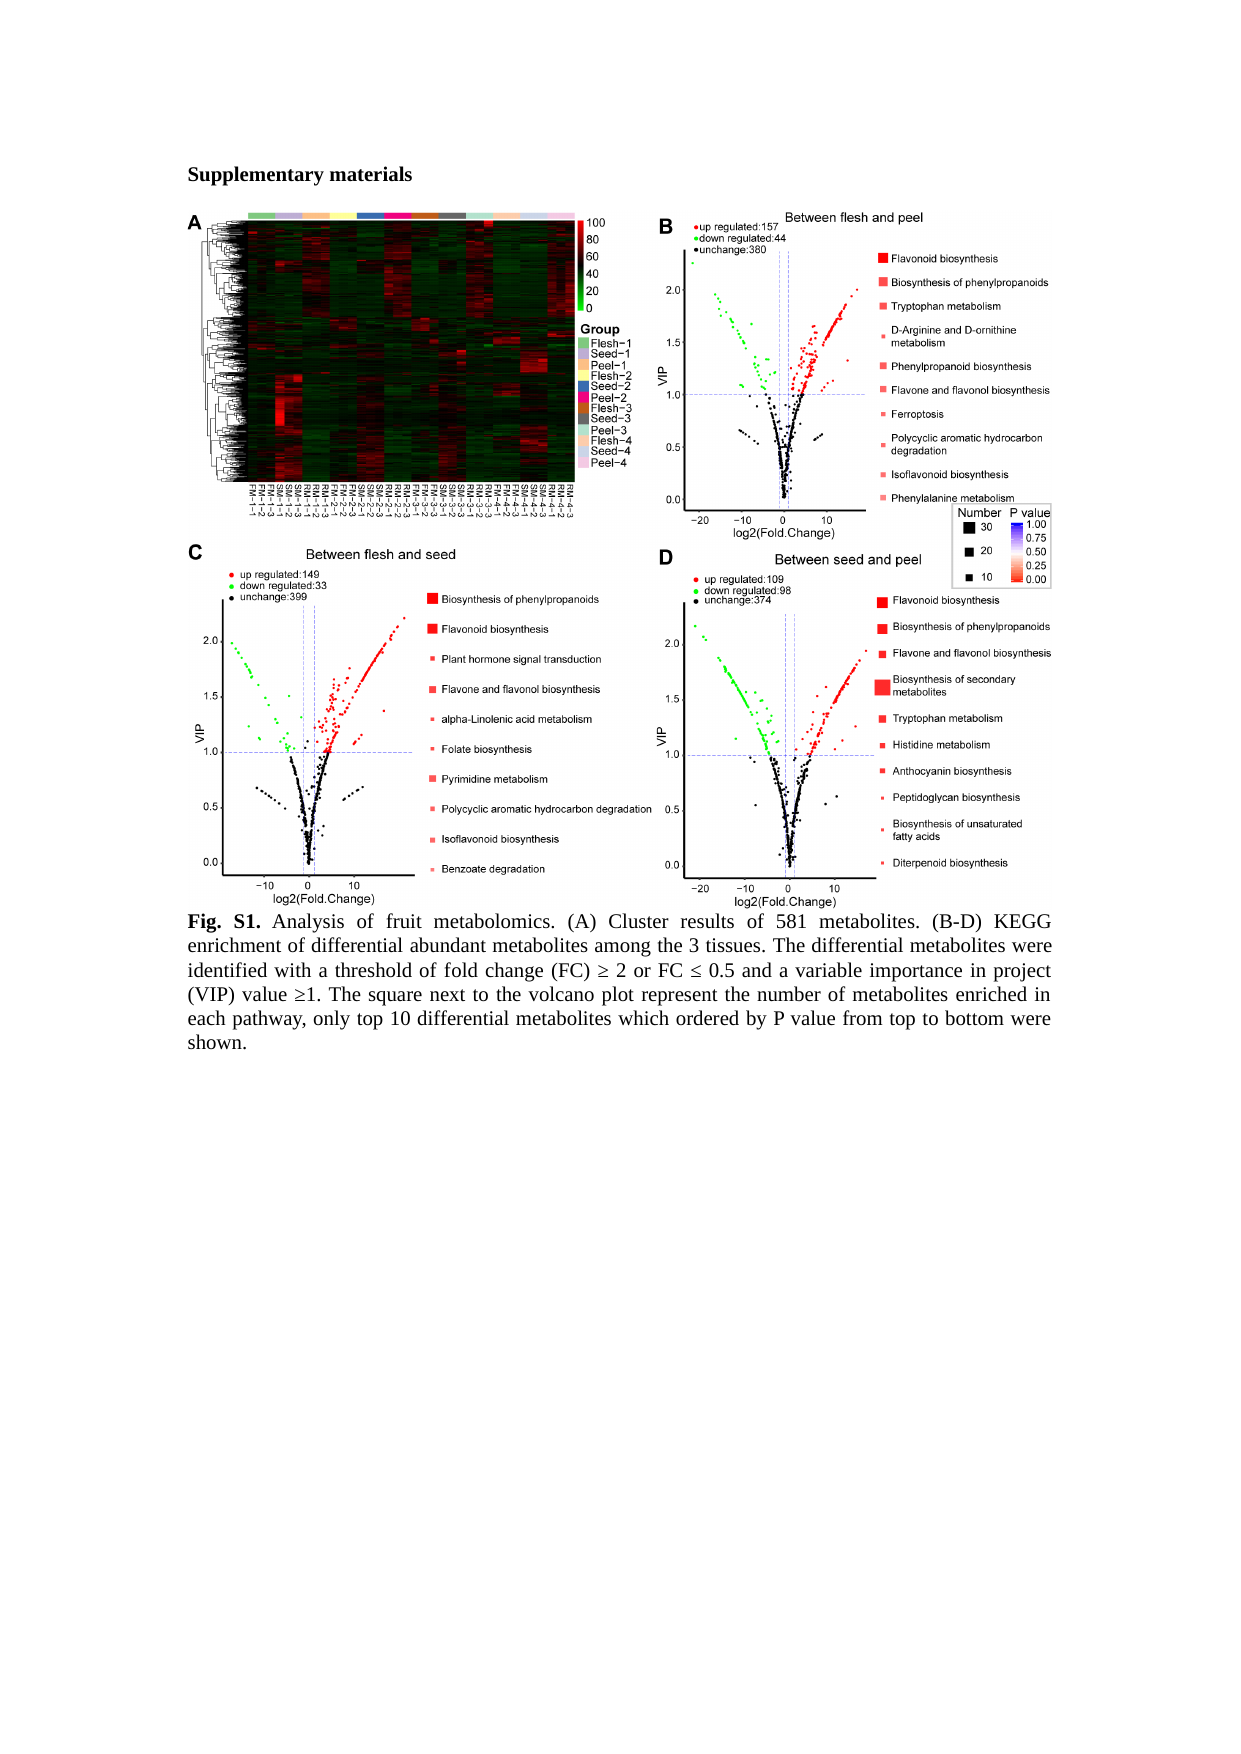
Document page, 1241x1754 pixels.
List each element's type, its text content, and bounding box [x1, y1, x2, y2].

text Fig. S1. Analysis of fruit metabolomics. (A) Cluster results of 581 metabolites. (B-D) KEGG enrichment of differential abundant metabolites among the 3 tissues. The differential metabolites were identified with a threshold of fold change (FC) ≥ 2 or FC ≤ 0.5 and a variable importance in project (VIP) value ≥1. The square next to the volcano plot represent the number of metabolites enriched in each pathway, only top 10 differential metabolites which ordered by P value from top to bottom were shown. [187, 909, 1053, 1054]
picture [187, 210, 1052, 910]
text Supplementary materials [187, 162, 1053, 186]
